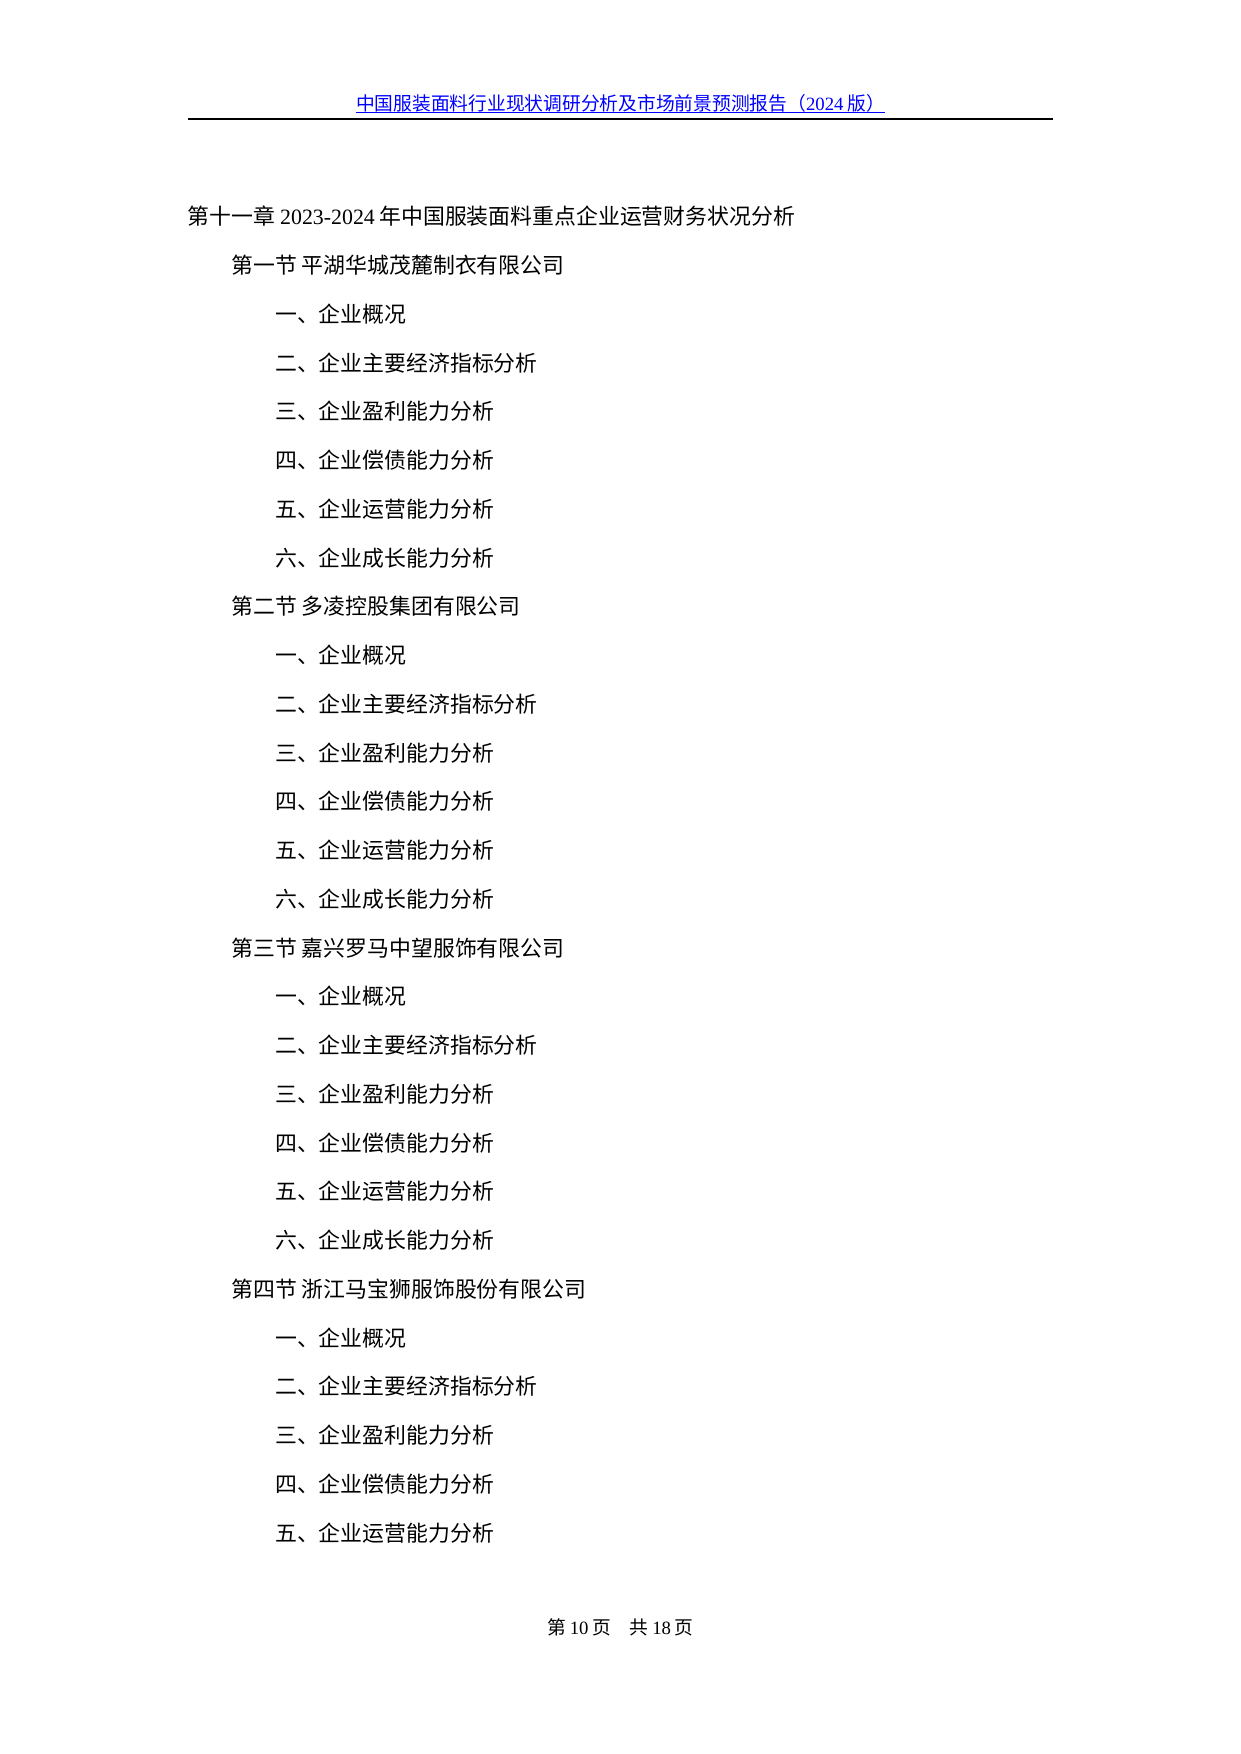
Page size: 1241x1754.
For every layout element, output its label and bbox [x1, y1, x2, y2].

text [187, 150, 1053, 1548]
